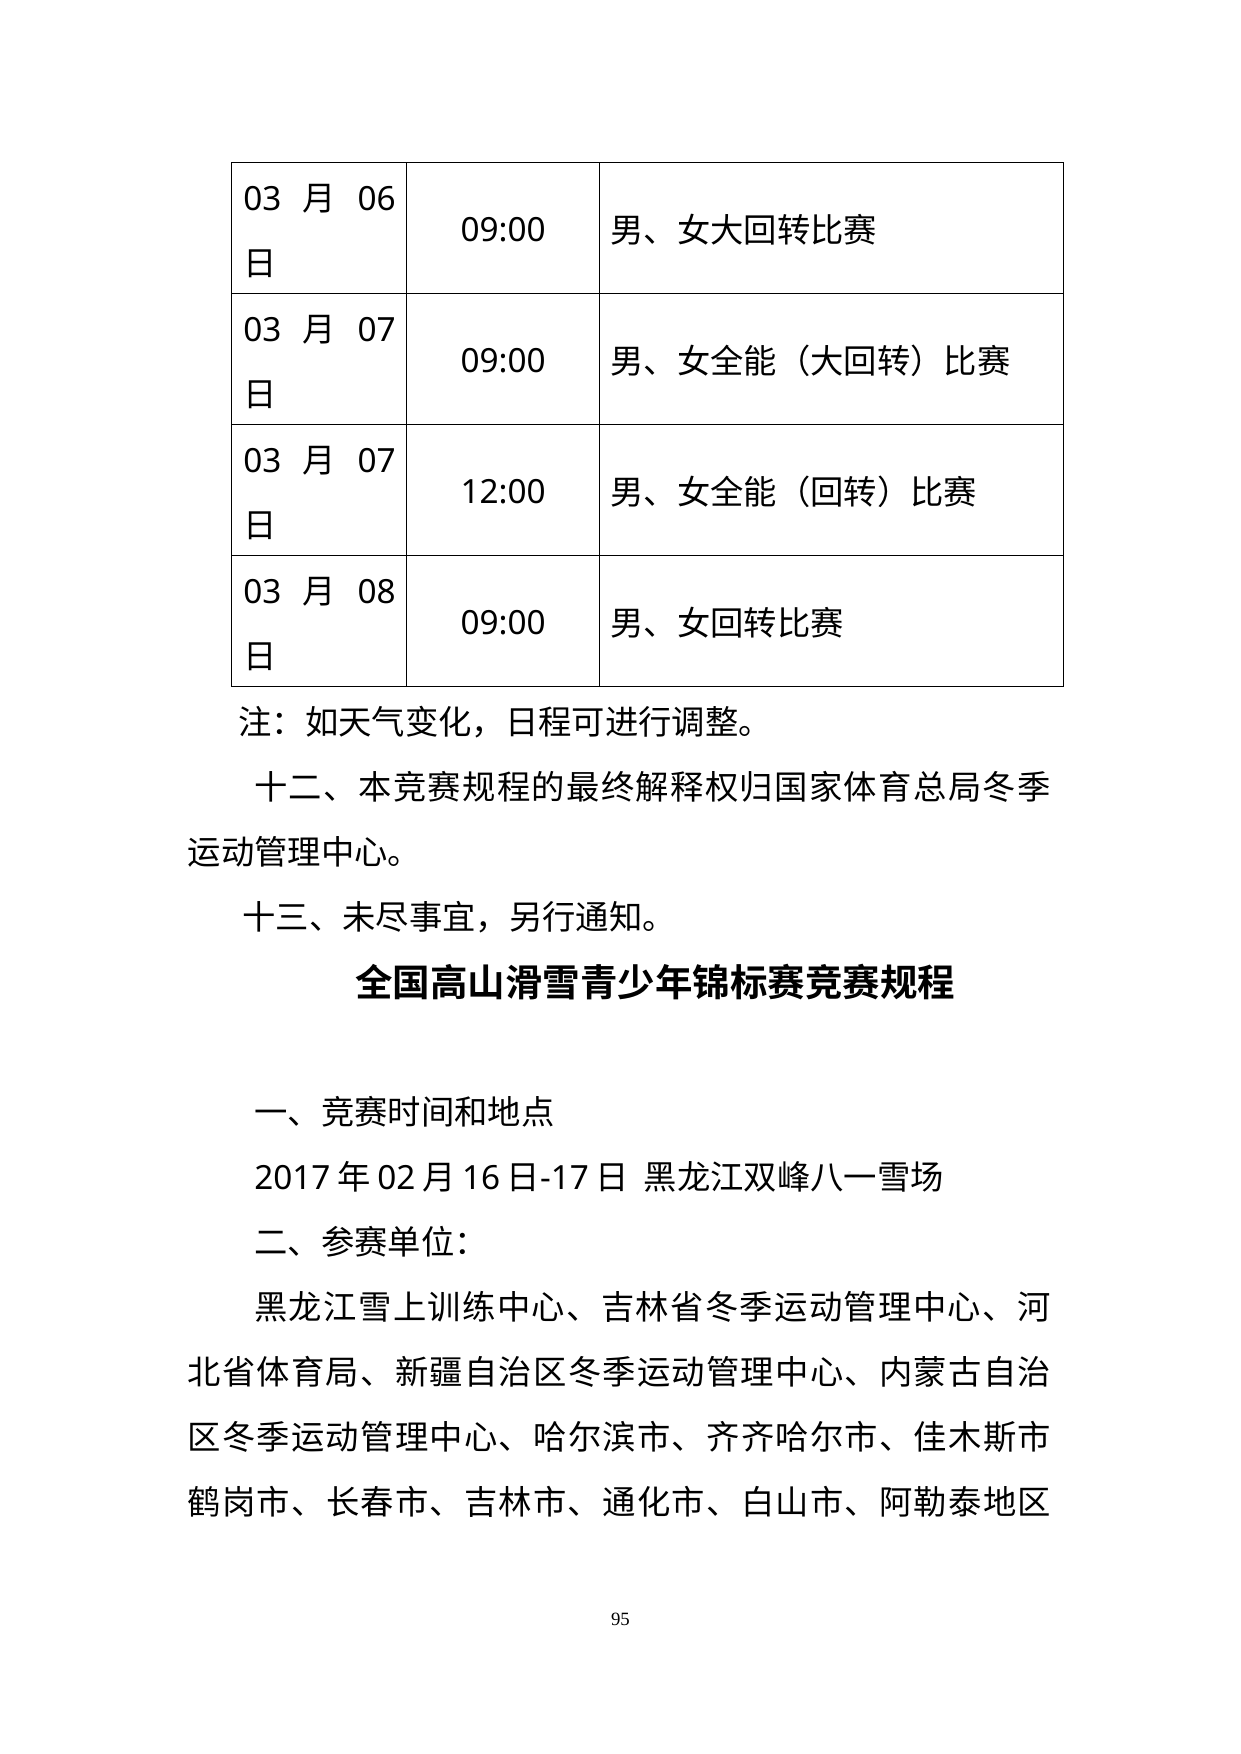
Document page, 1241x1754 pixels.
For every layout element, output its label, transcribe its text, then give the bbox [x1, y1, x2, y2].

table_cell 男、女大回转比赛 [600, 163, 1063, 293]
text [187, 1272, 1053, 1532]
table_cell 09:00 [407, 163, 599, 293]
text 一、竞赛时间和地点 [187, 1077, 1053, 1142]
table_cell 03月07日 [232, 294, 406, 424]
table_cell 09:00 [407, 294, 599, 424]
text 注：如天气变化，日程可进行调整。 [187, 687, 1053, 752]
text 十二、本竞赛规程的最终解释权归国家体育总局冬季运动管理中心。 [187, 752, 1053, 882]
table_cell 12:00 [407, 425, 599, 555]
text 十三、未尽事宜，另行通知。 [187, 882, 1053, 947]
table_cell 男、女全能（回转）比赛 [600, 425, 1063, 555]
table_cell 男、女全能（大回转）比赛 [600, 294, 1063, 424]
text 全国高山滑雪青少年锦标赛竞赛规程 [187, 947, 1053, 1012]
table_cell 男、女回转比赛 [600, 556, 1063, 686]
table_cell 09:00 [407, 556, 599, 686]
table_cell 03月07日 [232, 425, 406, 555]
table_cell 03月08日 [232, 556, 406, 686]
text 2017年02月16日-17日 黑龙江双峰八一雪场 [187, 1142, 1053, 1207]
table_cell 03月06日 [232, 163, 406, 293]
text 二、参赛单位： [187, 1207, 1053, 1272]
